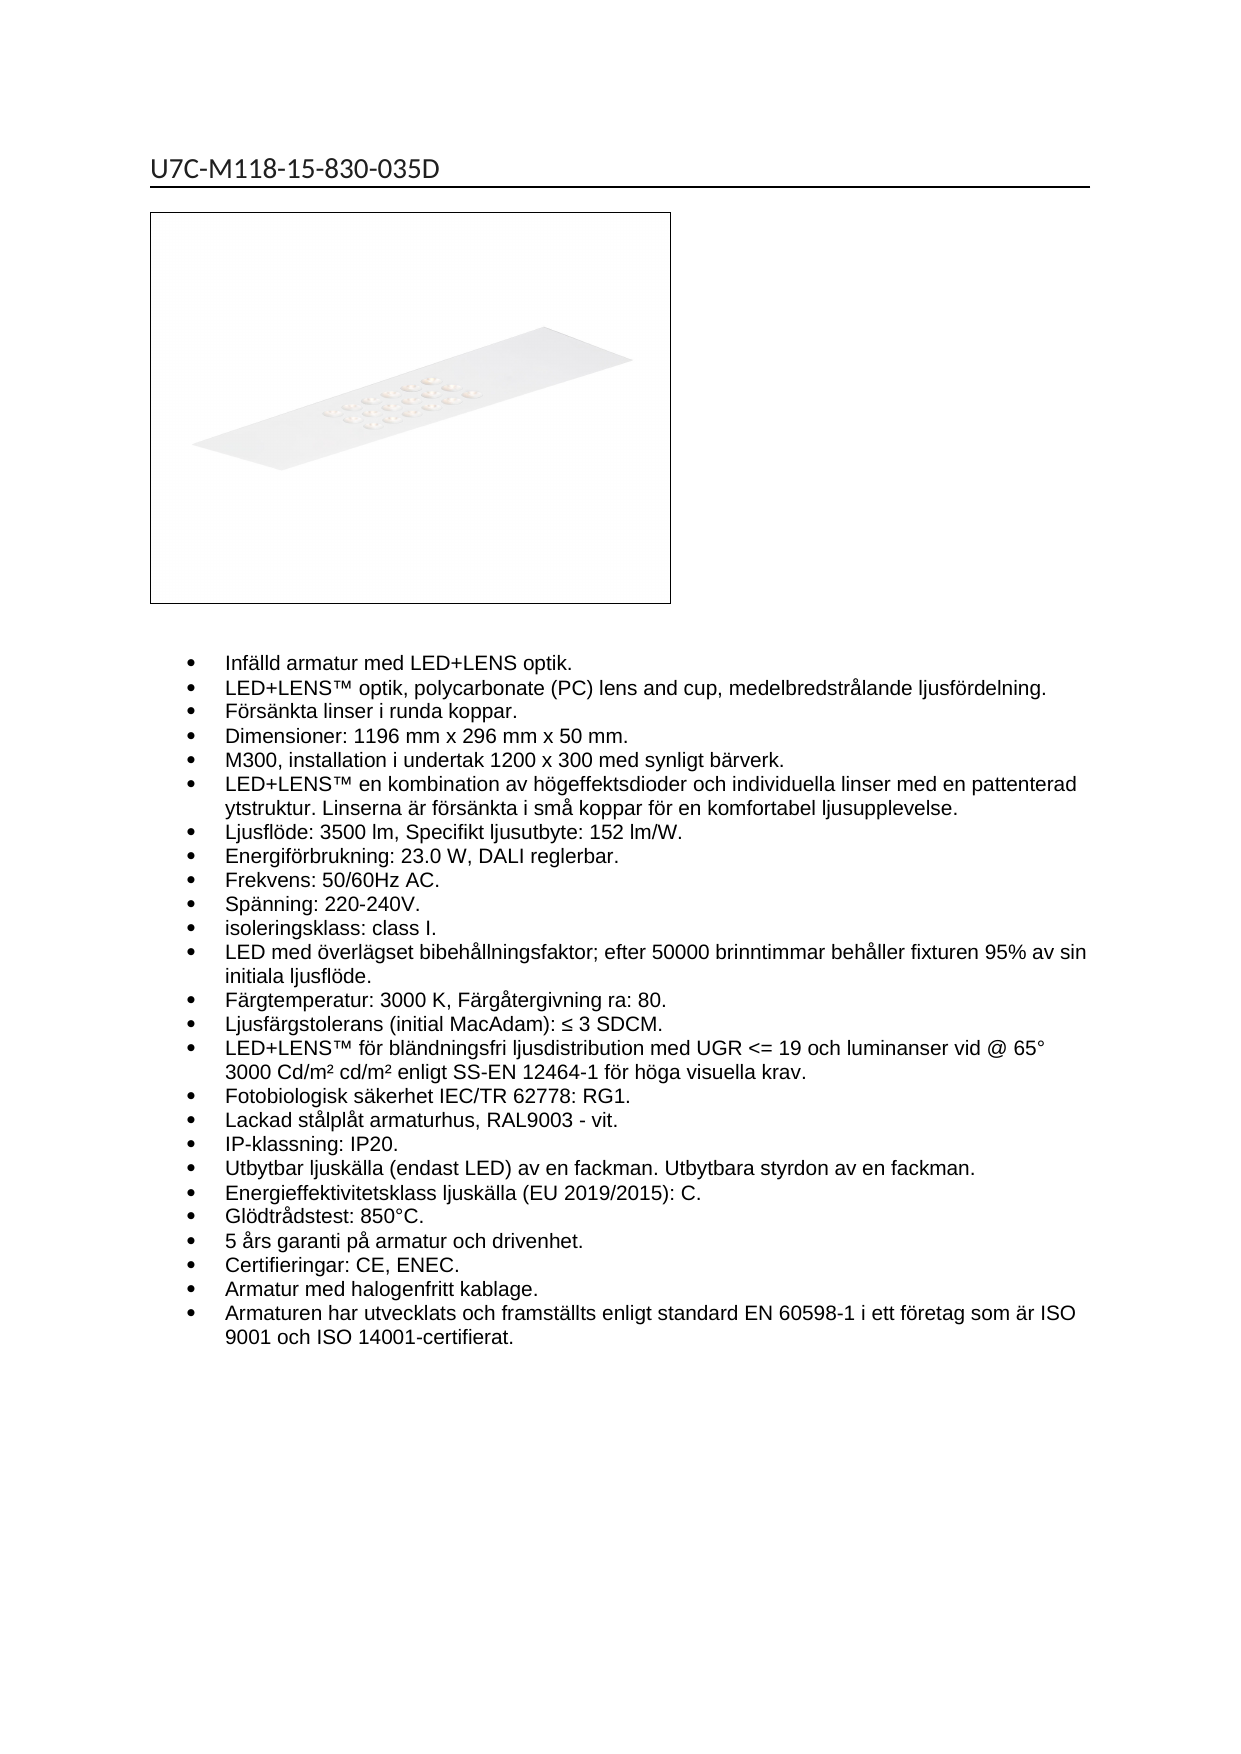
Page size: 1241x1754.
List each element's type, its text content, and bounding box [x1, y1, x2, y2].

list Armatur med halogenfritt kablage. [187, 1277, 1090, 1301]
list Utbytbar ljuskälla (endast LED) av en fackman. Utbytbara styrdon av en fackman. [187, 1156, 1090, 1180]
list Armaturen har utvecklats och framställts enligt standard EN 60598-1 i ett företag som är ISO 9001 och ISO 14001-certifierat. [187, 1301, 1090, 1349]
list 5 års garanti på armatur och drivenhet. [187, 1228, 1090, 1252]
list LED+LENS™ för bländningsfri ljusdistribution med UGR <= 19 och luminanser vid @ 65° 3000 Cd/m² cd/m² enligt SS-EN 12464-1 för höga visuella krav. [187, 1036, 1090, 1084]
list Glödtrådstest: 850°C. [187, 1204, 1090, 1228]
list Fotobiologisk säkerhet IEC/TR 62778: RG1. [187, 1084, 1090, 1108]
list Spänning: 220-240V. [187, 892, 1090, 916]
list isoleringsklass: class I. [187, 916, 1090, 940]
list LED+LENS™ en kombination av högeffektsdioder och individuella linser med en pattenterad ytstruktur. Linserna är försänkta i små koppar för en komfortabel ljusupplevelse. [187, 772, 1090, 819]
list IP-klassning: IP20. [187, 1132, 1090, 1156]
list Energiförbrukning: 23.0 W, DALI reglerbar. [187, 844, 1090, 868]
list Certifieringar: CE, ENEC. [187, 1252, 1090, 1277]
list Dimensioner: 1196 mm x 296 mm x 50 mm. [187, 723, 1090, 747]
list Infälld armatur med LED+LENS optik. [187, 651, 1090, 675]
list Ljusflöde: 3500 lm, Specifikt ljusutbyte: 152 lm/W. [187, 819, 1090, 844]
list LED+LENS™ optik, polycarbonate (PC) lens and cup, medelbredstrålande ljusfördelning. [187, 675, 1090, 699]
picture [151, 213, 670, 603]
list M300, installation i undertak 1200 x 300 med synligt bärverk. [187, 747, 1090, 772]
list Ljusfärgstolerans (initial MacAdam): ≤ 3 SDCM. [187, 1012, 1090, 1036]
list Lackad stålplåt armaturhus, RAL9003 - vit. [187, 1108, 1090, 1132]
list Försänkta linser i runda koppar. [187, 699, 1090, 723]
list Energieffektivitetsklass ljuskälla (EU 2019/2015): C. [187, 1180, 1090, 1204]
list Färgtemperatur: 3000 K, Färgåtergivning ra: 80. [187, 988, 1090, 1012]
list Frekvens: 50/60Hz AC. [187, 868, 1090, 892]
text U7C-M118-15-830-035D [150, 150, 1090, 186]
list LED med överlägset bibehållningsfaktor; efter 50000 brinntimmar behåller fixturen 95% av sin initiala ljusflöde. [187, 940, 1090, 988]
